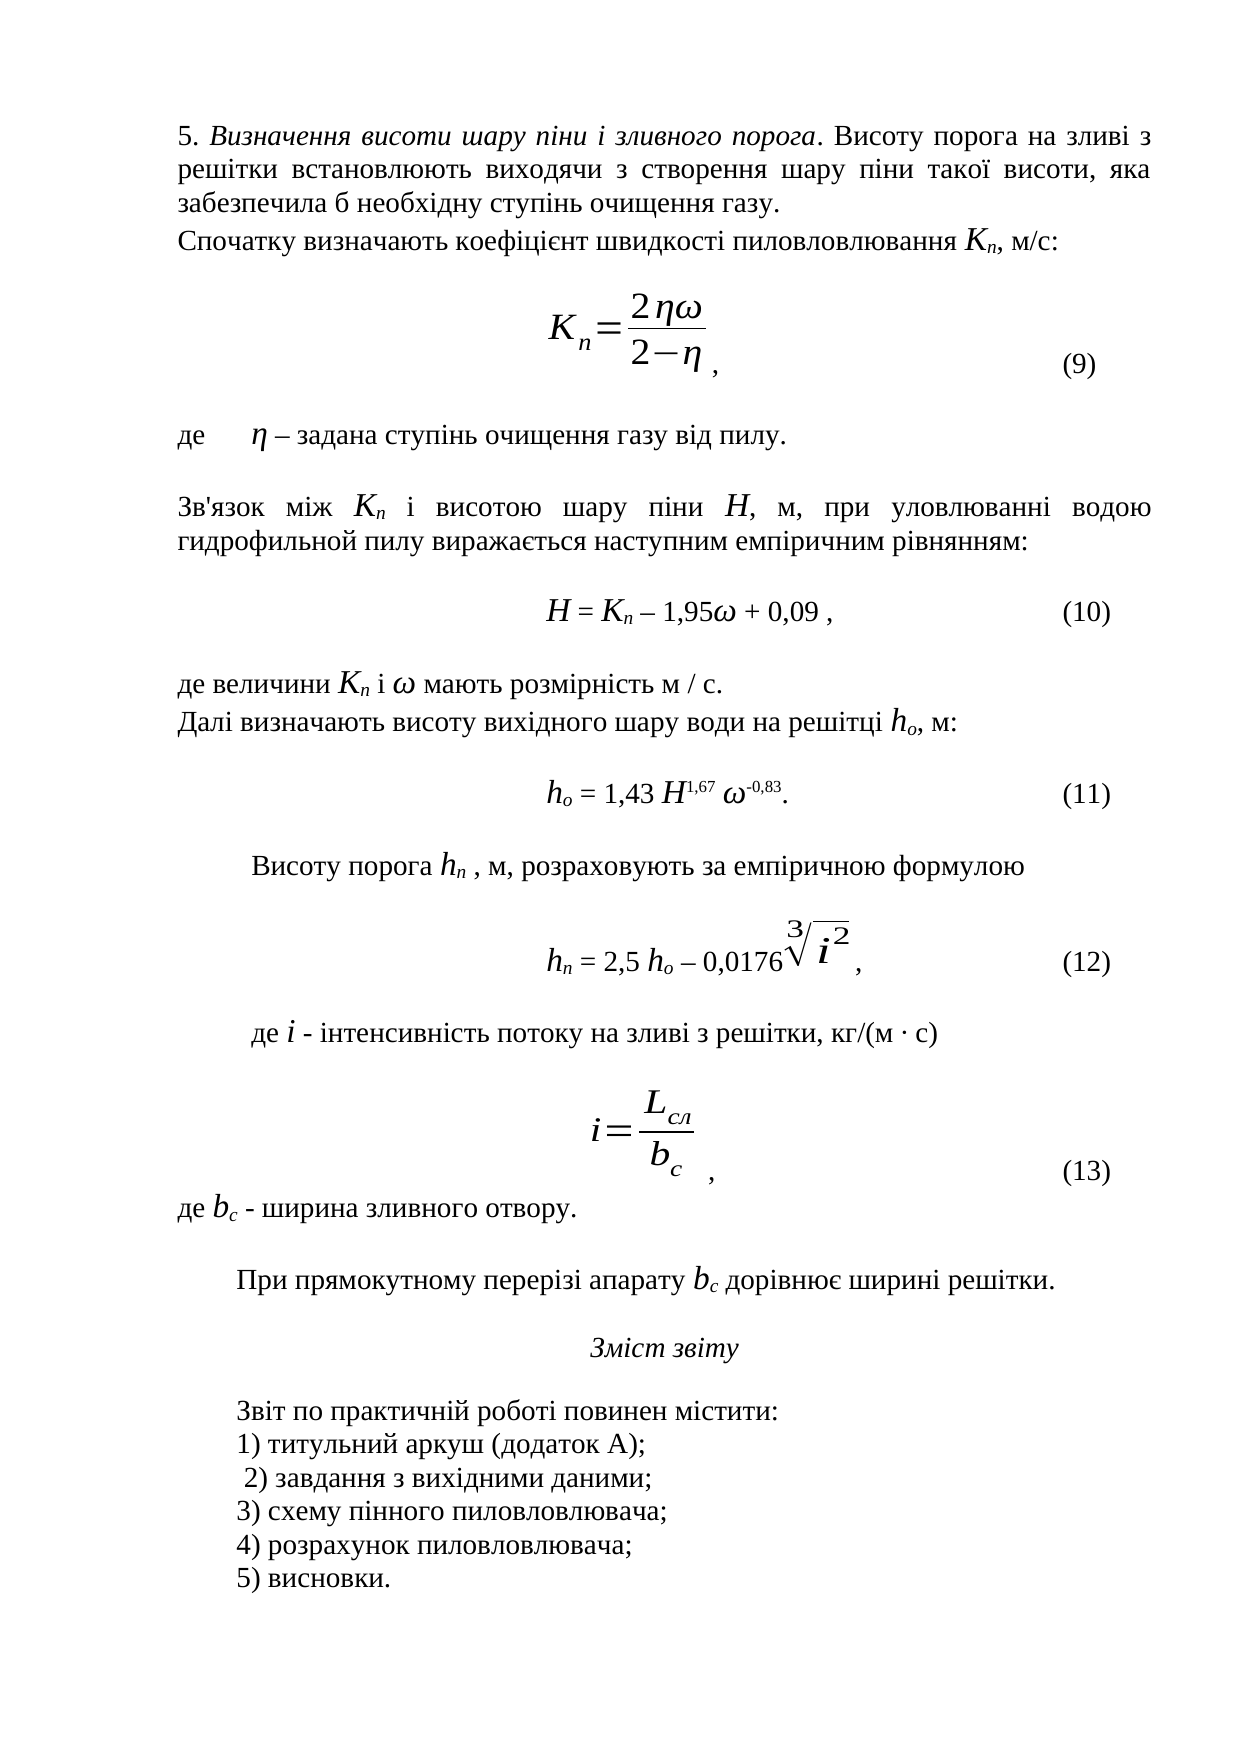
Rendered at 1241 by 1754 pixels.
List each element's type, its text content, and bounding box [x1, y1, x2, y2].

text де bс - ширина зливного отвору. [177, 1187, 1152, 1225]
text При прямокутному перерізі апарату bс дорівнює ширині решітки. [177, 1258, 1152, 1297]
text Спочатку визначають коефіцієнт швидкості пиловловлювання Кп, м/с: [177, 219, 1152, 257]
text Зв'язок між Кп і висотою шару піни Н, м, при уловлюванні водою гидрофильной пилу виражається наступним емпіричним рівнянням: [177, 485, 1152, 557]
text 4) розрахунок пиловловлювача; [177, 1527, 1152, 1560]
text 5) висновки. [177, 1560, 1152, 1594]
text де η – задана ступінь очищення газу від пилу. [177, 413, 1152, 451]
text 2) завдання з вихідними даними; [177, 1460, 1152, 1493]
text ho = 1,43 Н1,67 ω-0,83. (11) [177, 772, 1152, 811]
text Далі визначають висоту вихідного шару води на решітці ho, м: [177, 701, 1152, 739]
text 1) титульний аркуш (додаток А); [177, 1426, 1152, 1460]
text Зміст звіту [177, 1330, 1152, 1364]
text де i - інтенсивність потоку на зливі з решітки, кг/(м ∙ с) [177, 1012, 1152, 1050]
text Н = Кп – 1,95ω + 0,09 , (10) [177, 590, 1152, 629]
text Висоту порога hп , м, розраховують за емпіричною формулою [177, 844, 1152, 883]
text 5. Визначення висоти шару піни і зливного порога. Висоту порога на зливі з решітки встановлюють виходячи з створення шару піни такої висоти, яка забезпечила б необхідну ступінь очищення газу. [177, 118, 1152, 219]
text де величини Кп і ω мають розмірність м / с. [177, 662, 1152, 701]
text hп = 2,5 ho – 0,0176, (12) [177, 916, 1152, 978]
text Звіт по практичній роботі повинен містити: [177, 1393, 1152, 1426]
text 3) схему пінного пиловловлювача; [177, 1493, 1152, 1527]
text , (13) [177, 1083, 1152, 1187]
text , (9) [177, 286, 1152, 379]
